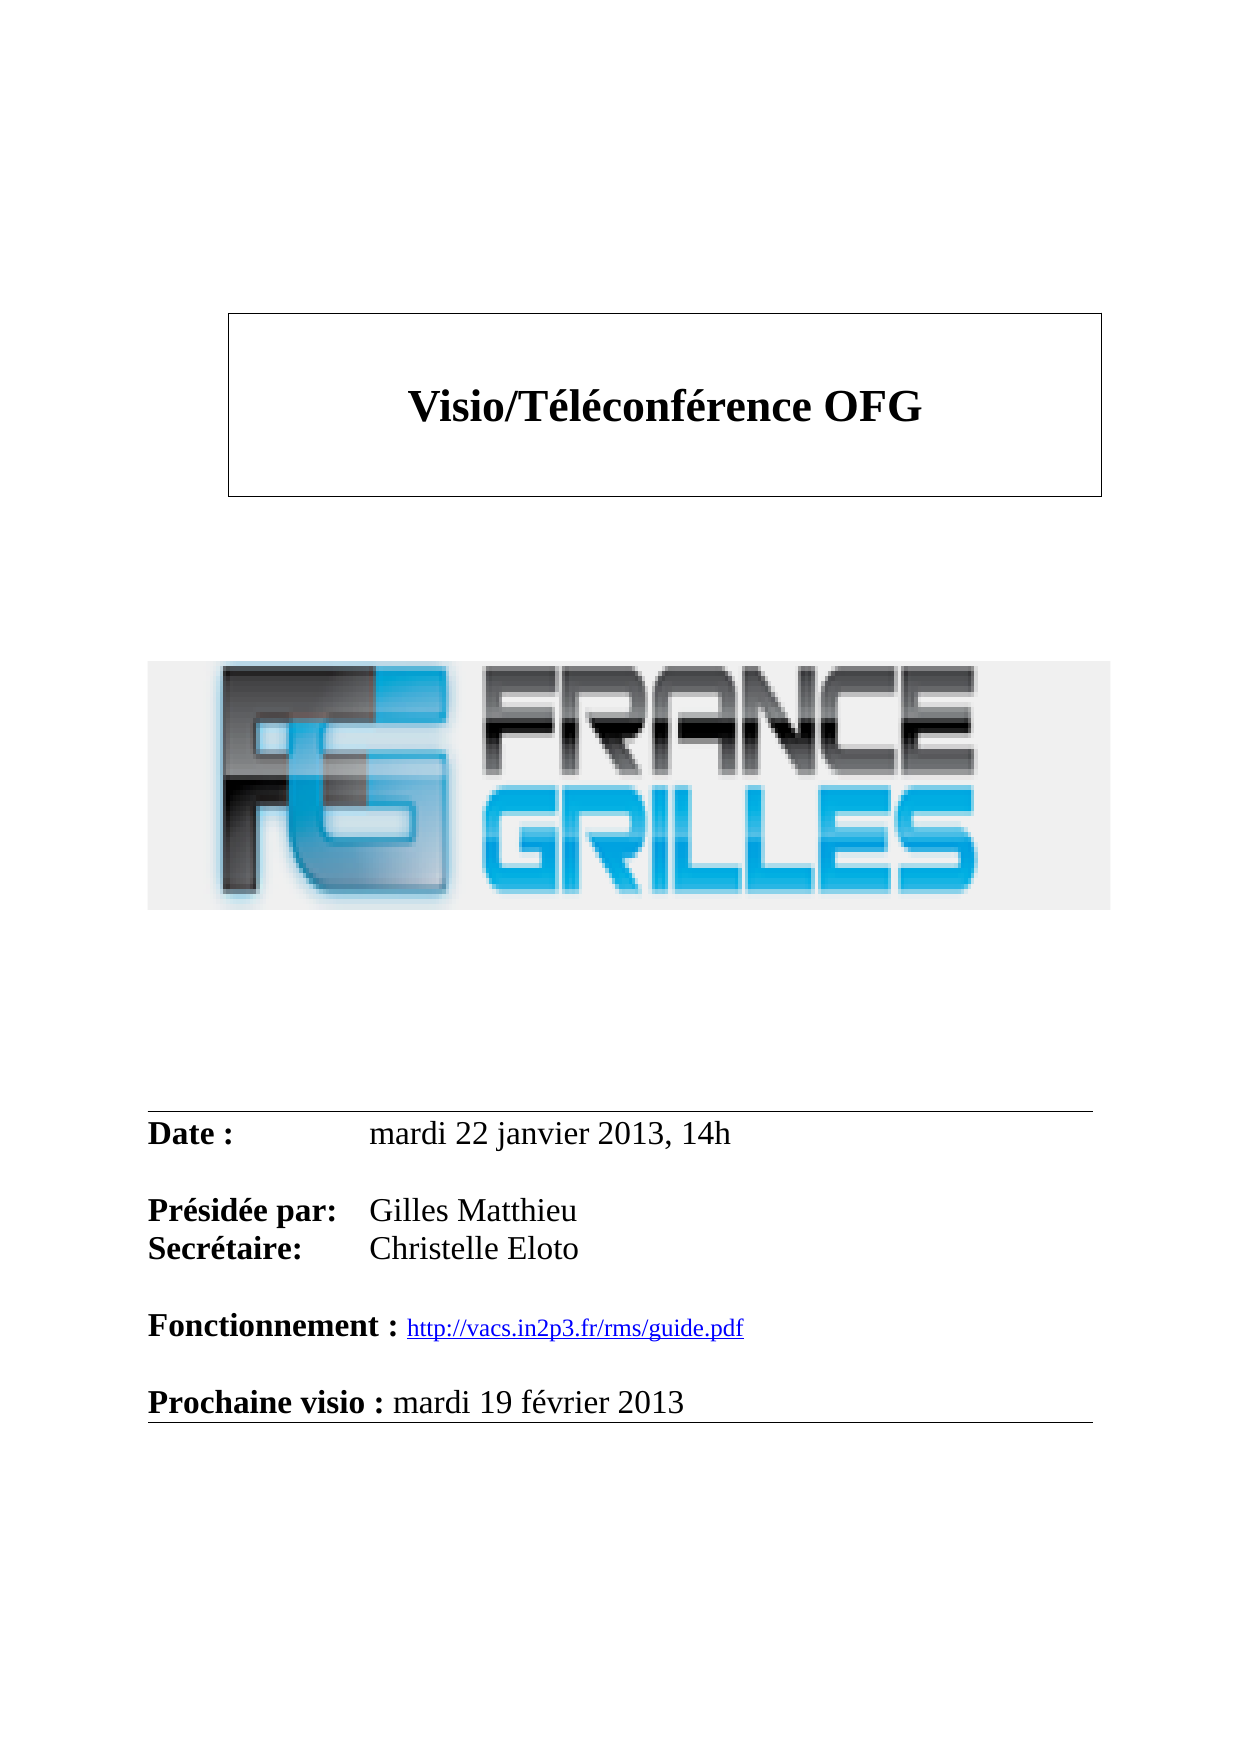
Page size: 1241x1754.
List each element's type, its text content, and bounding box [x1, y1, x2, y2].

picture [147, 661, 1111, 910]
text Prochaine visio : mardi 19 février 2013 [148, 1379, 1093, 1422]
text Fonctionnement : http://vacs.in2p3.fr/rms/guide.pdf [148, 1305, 1093, 1344]
text Date : mardi 22 janvier 2013, 14h [148, 1112, 1093, 1152]
text Secrétaire: Christelle Eloto [148, 1229, 1093, 1267]
subtitle Visio/Téléconférence OFG [229, 314, 1101, 496]
text Présidée par: Gilles Matthieu [148, 1190, 1093, 1229]
